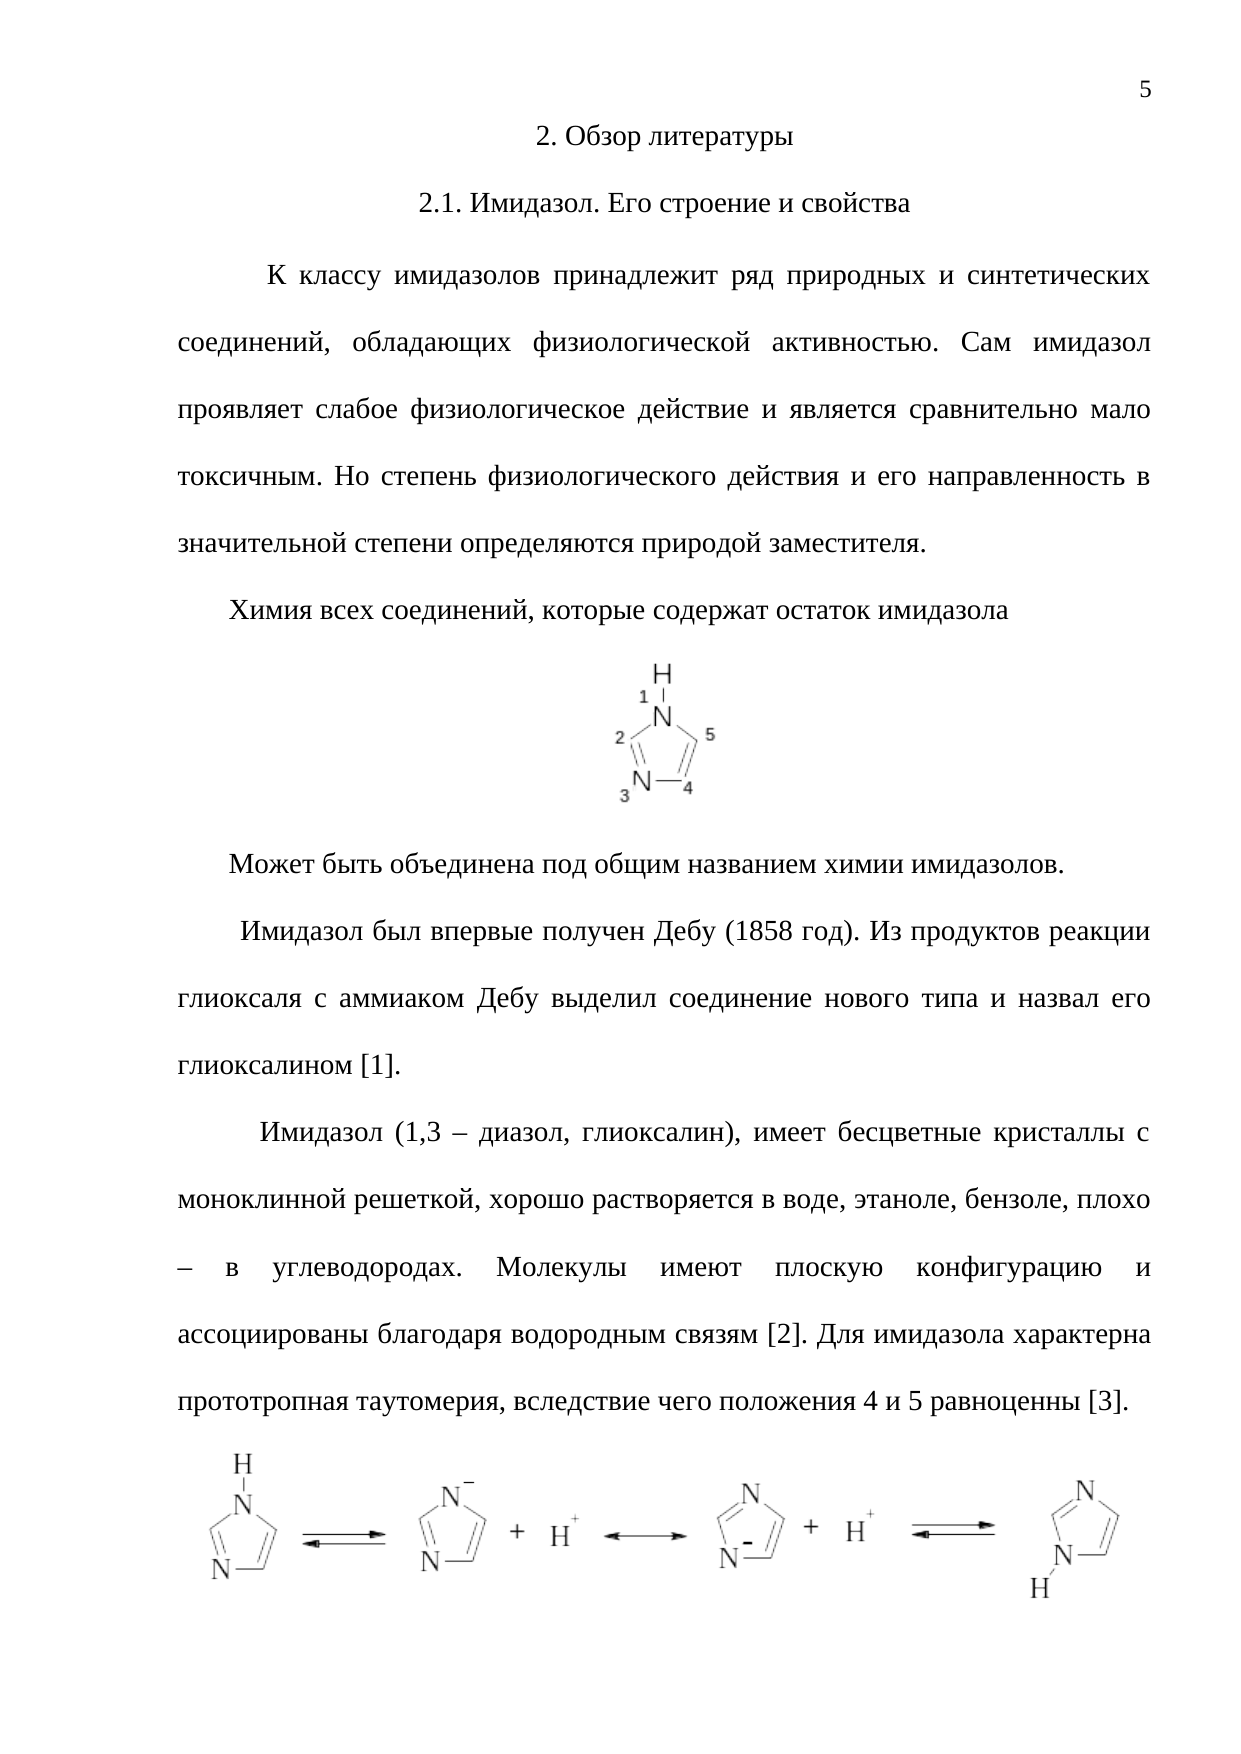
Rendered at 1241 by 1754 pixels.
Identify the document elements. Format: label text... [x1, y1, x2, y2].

text Имидазол был впервые получен Дебу (1858 год). Из продуктов реакции глиоксаля с аммиаком Дебу выделил соединение нового типа и назвал его глиоксалином [1]. [177, 913, 1152, 1081]
text 2.1. Имидазол. Его строение и свойства [177, 185, 1152, 219]
text Химия всех соединений, которые содержат остаток имидазола [177, 592, 1152, 626]
text Может быть объединена под общим названием химии имидазолов. [177, 846, 1152, 880]
text Имидазол (1,3 – диазол, глиоксалин), имеет бесцветные кристаллы с моноклинной решеткой, хорошо растворяется в воде, этаноле, бензоле, плохо – в углеводородах. Молекулы имеют плоскую конфигурацию и ассоциированы благодаря водородным связям [2]. Для имидазола характерна прототропная таутомерия, вследствие чего положения 4 и 5 равноценны [3]. [177, 1114, 1152, 1416]
text К классу имидазолов принадлежит ряд природных и синтетических соединений, обладающих физиологической активностью. Сам имидазол проявляет слабое физиологическое действие и является сравнительно мало токсичным. Но степень физиологического действия и его направленность в значительной степени определяются природой заместителя. [177, 257, 1152, 559]
text 2. Обзор литературы [177, 118, 1152, 152]
